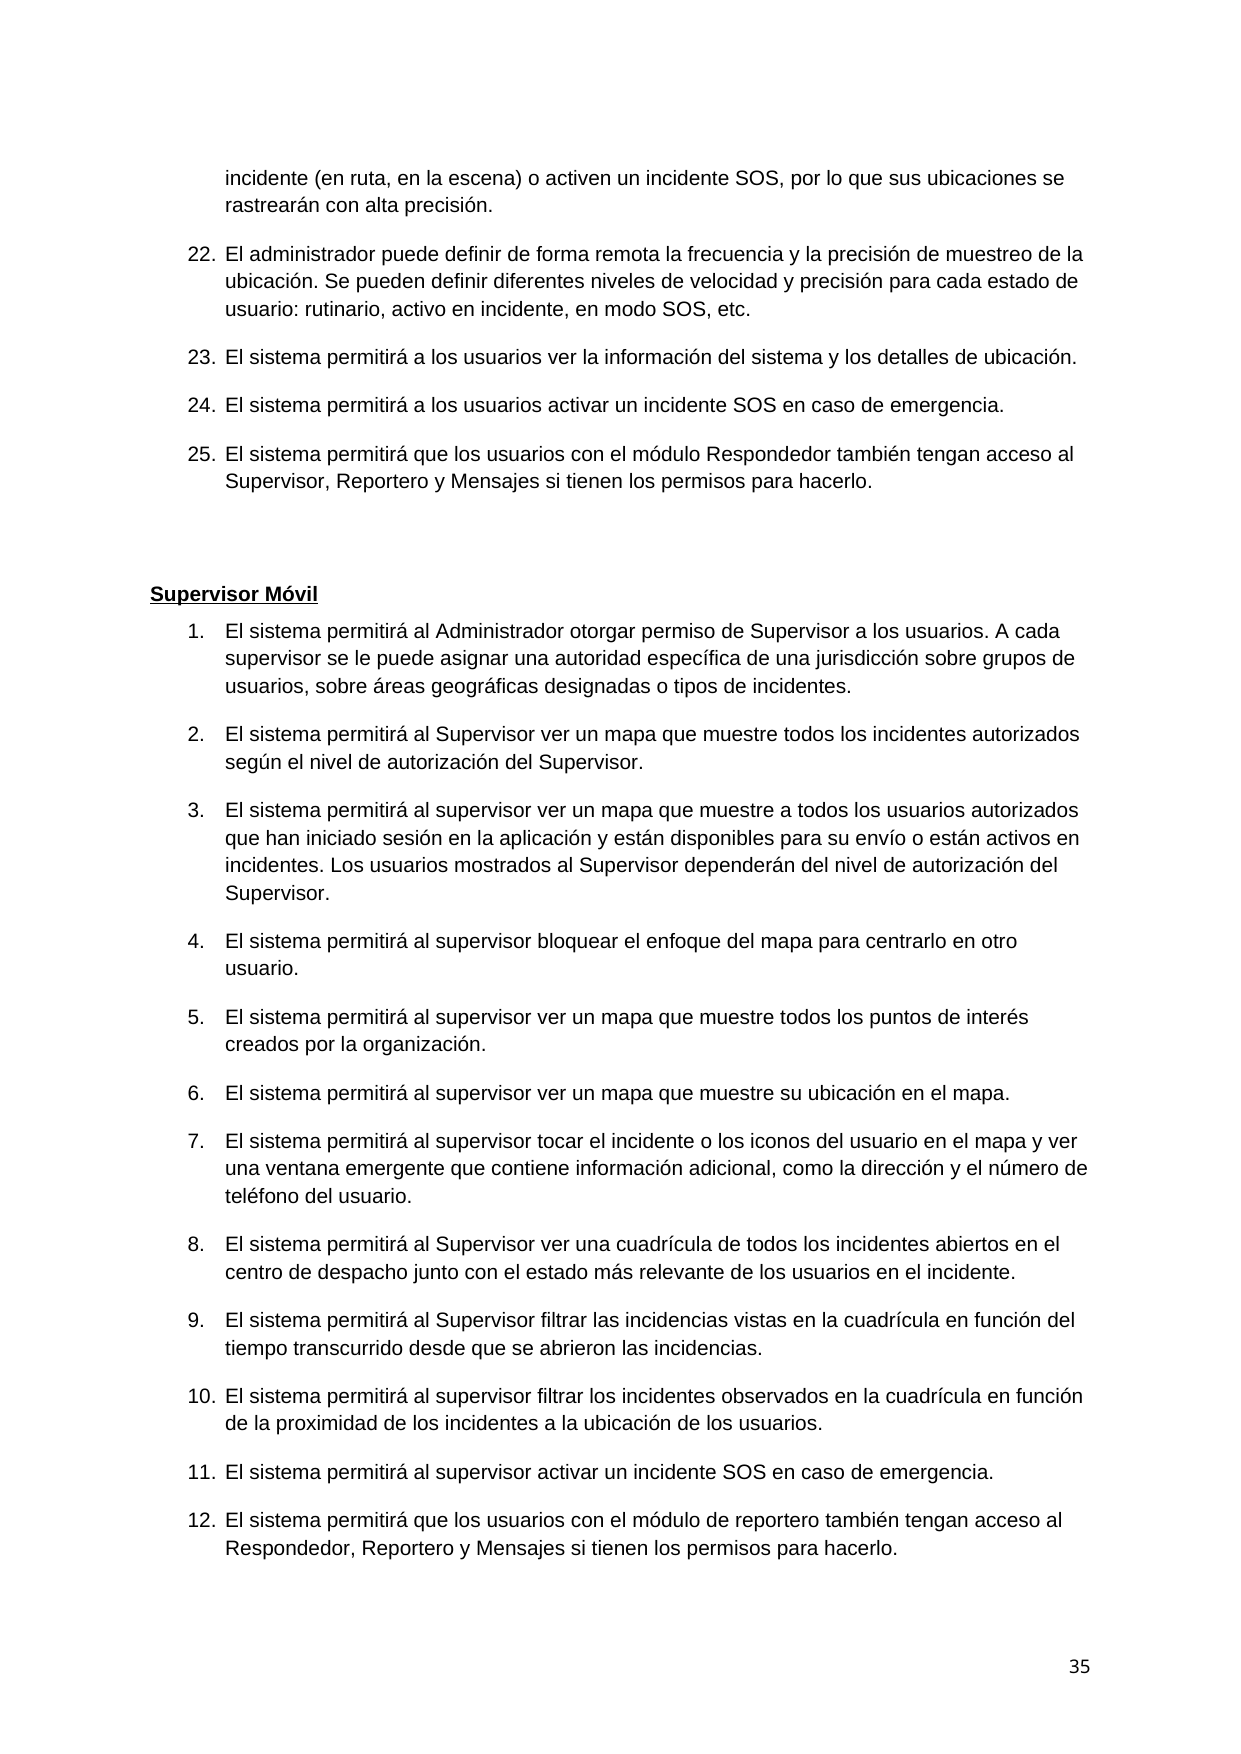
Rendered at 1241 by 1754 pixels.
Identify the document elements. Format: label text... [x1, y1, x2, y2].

list El sistema permitirá al Supervisor ver un mapa que muestre todos los incidentes autorizados según el nivel de autorización del Supervisor. [187, 722, 1090, 773]
list El administrador puede definir de forma remota la frecuencia y la precisión de muestreo de la ubicación. Se pueden definir diferentes niveles de velocidad y precisión para cada estado de usuario: rutinario, activo en incidente, en modo SOS, etc. [187, 241, 1090, 320]
list El sistema permitirá al supervisor ver un mapa que muestre a todos los usuarios autorizados que han iniciado sesión en la aplicación y están disponibles para su envío o están activos en incidentes. Los usuarios mostrados al Supervisor dependerán del nivel de autorización del Supervisor. [187, 798, 1090, 904]
list El sistema permitirá al Administrador otorgar permiso de Supervisor a los usuarios. A cada supervisor se le puede asignar una autoridad específica de una jurisdicción sobre grupos de usuarios, sobre áreas geográficas designadas o tipos de incidentes. [187, 619, 1090, 698]
list El sistema permitirá al Supervisor ver una cuadrícula de todos los incidentes abiertos en el centro de despacho junto con el estado más relevante de los usuarios en el incidente. [187, 1232, 1090, 1283]
subtitle Supervisor Móvil [150, 582, 1090, 606]
list El sistema permitirá que los usuarios con el módulo Respondedor también tengan acceso al Supervisor, Reportero y Mensajes si tienen los permisos para hacerlo. [187, 441, 1090, 493]
list El sistema permitirá al supervisor ver un mapa que muestre su ubicación en el mapa. [187, 1080, 1090, 1104]
list El sistema permitirá al supervisor activar un incidente SOS en caso de emergencia. [187, 1459, 1090, 1483]
list El sistema permitirá al supervisor filtrar los incidentes observados en la cuadrícula en función de la proximidad de los incidentes a la ubicación de los usuarios. [187, 1384, 1090, 1435]
list El sistema permitirá al supervisor tocar el incidente o los iconos del usuario en el mapa y ver una ventana emergente que contiene información adicional, como la dirección y el número de teléfono del usuario. [187, 1129, 1090, 1208]
list El sistema permitirá a los usuarios activar un incidente SOS en caso de emergencia. [187, 393, 1090, 417]
list El sistema permitirá que los usuarios con el módulo de reportero también tengan acceso al Respondedor, Reportero y Mensajes si tienen los permisos para hacerlo. [187, 1508, 1090, 1559]
list El sistema permitirá al Supervisor filtrar las incidencias vistas en la cuadrícula en función del tiempo transcurrido desde que se abrieron las incidencias. [187, 1308, 1090, 1359]
list El sistema permitirá al supervisor ver un mapa que muestre todos los puntos de interés creados por la organización. [187, 1004, 1090, 1056]
list El sistema permitirá a los usuarios ver la información del sistema y los detalles de ubicación. [187, 345, 1090, 369]
list El sistema permitirá al supervisor bloquear el enfoque del mapa para centrarlo en otro usuario. [187, 929, 1090, 980]
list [187, 166, 1090, 217]
